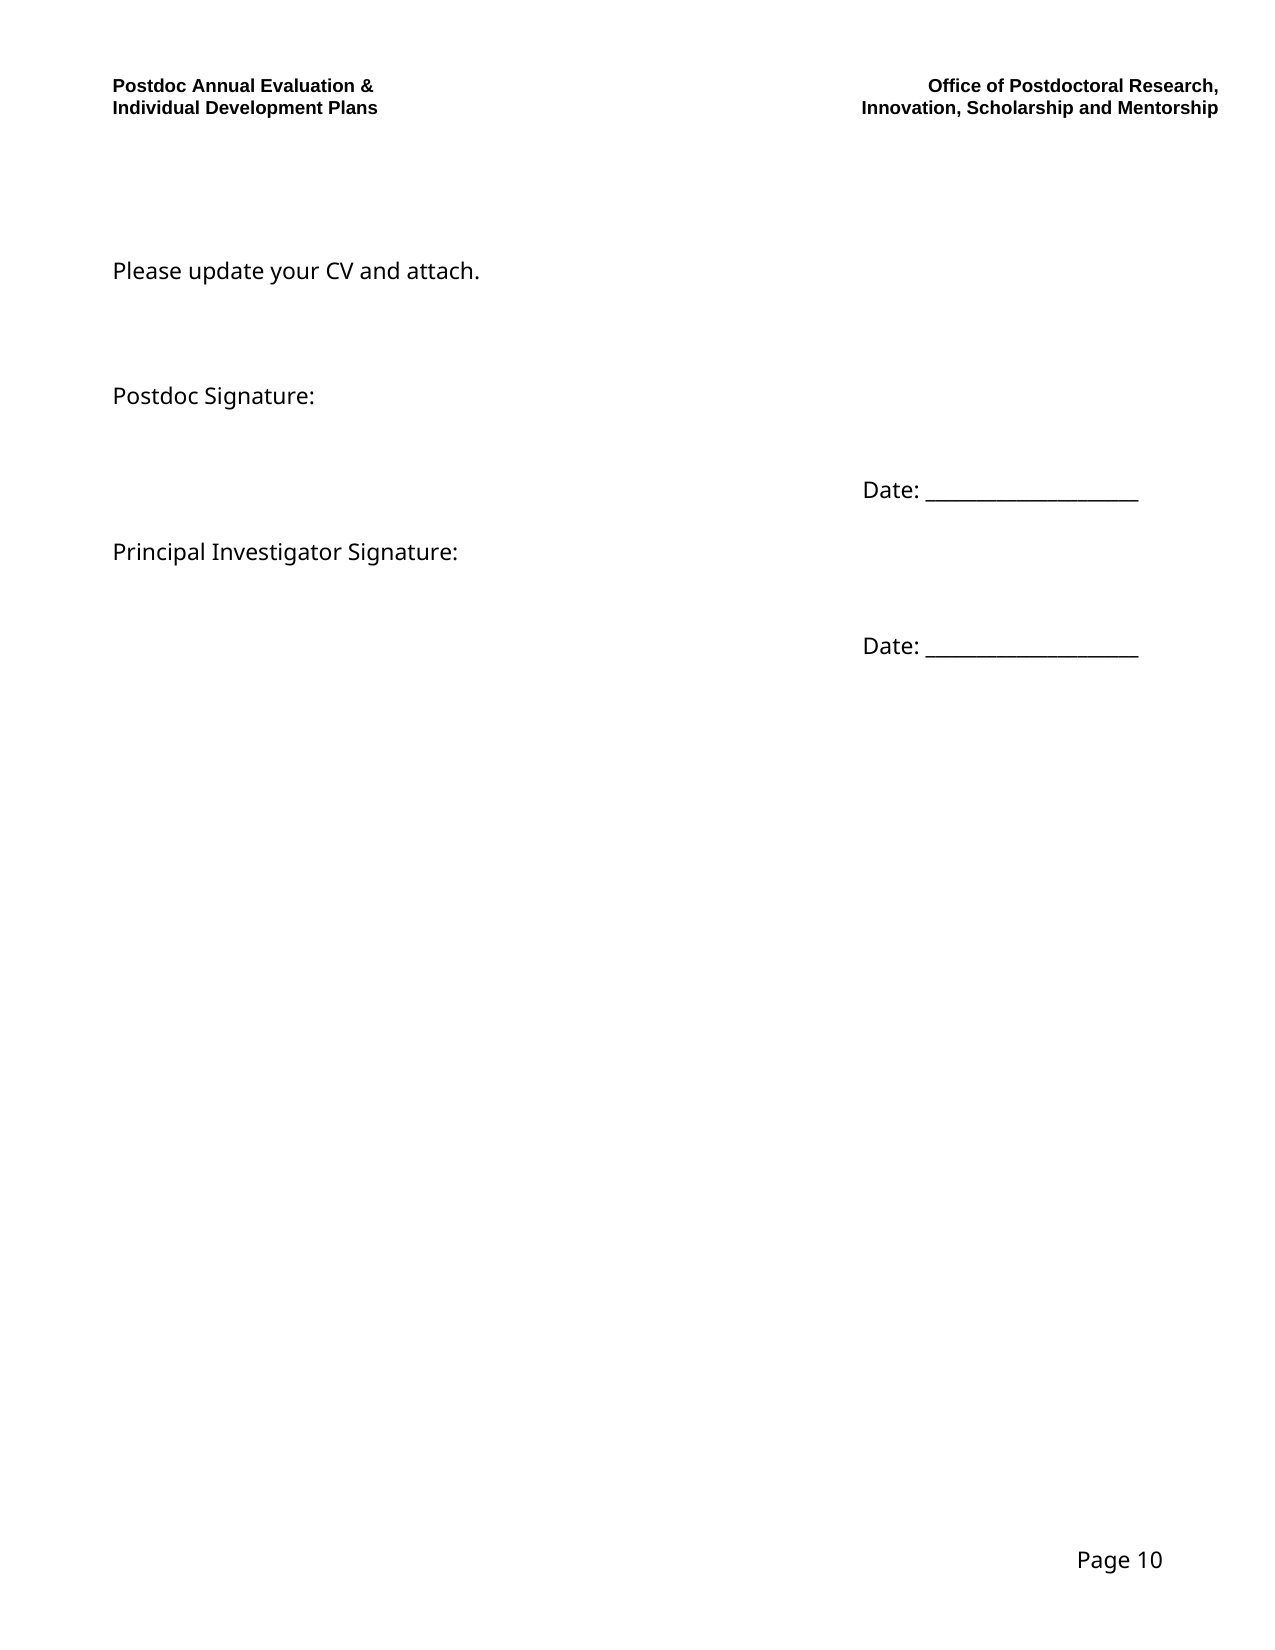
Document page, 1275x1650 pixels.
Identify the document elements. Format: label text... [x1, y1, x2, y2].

text Postdoc Signature: [112, 380, 1162, 411]
text Principal Investigator Signature: [112, 536, 1162, 567]
text Date: _____________________ [112, 630, 1162, 661]
text Please update your CV and attach. [112, 255, 1162, 286]
text Date: _____________________ [112, 474, 1162, 505]
